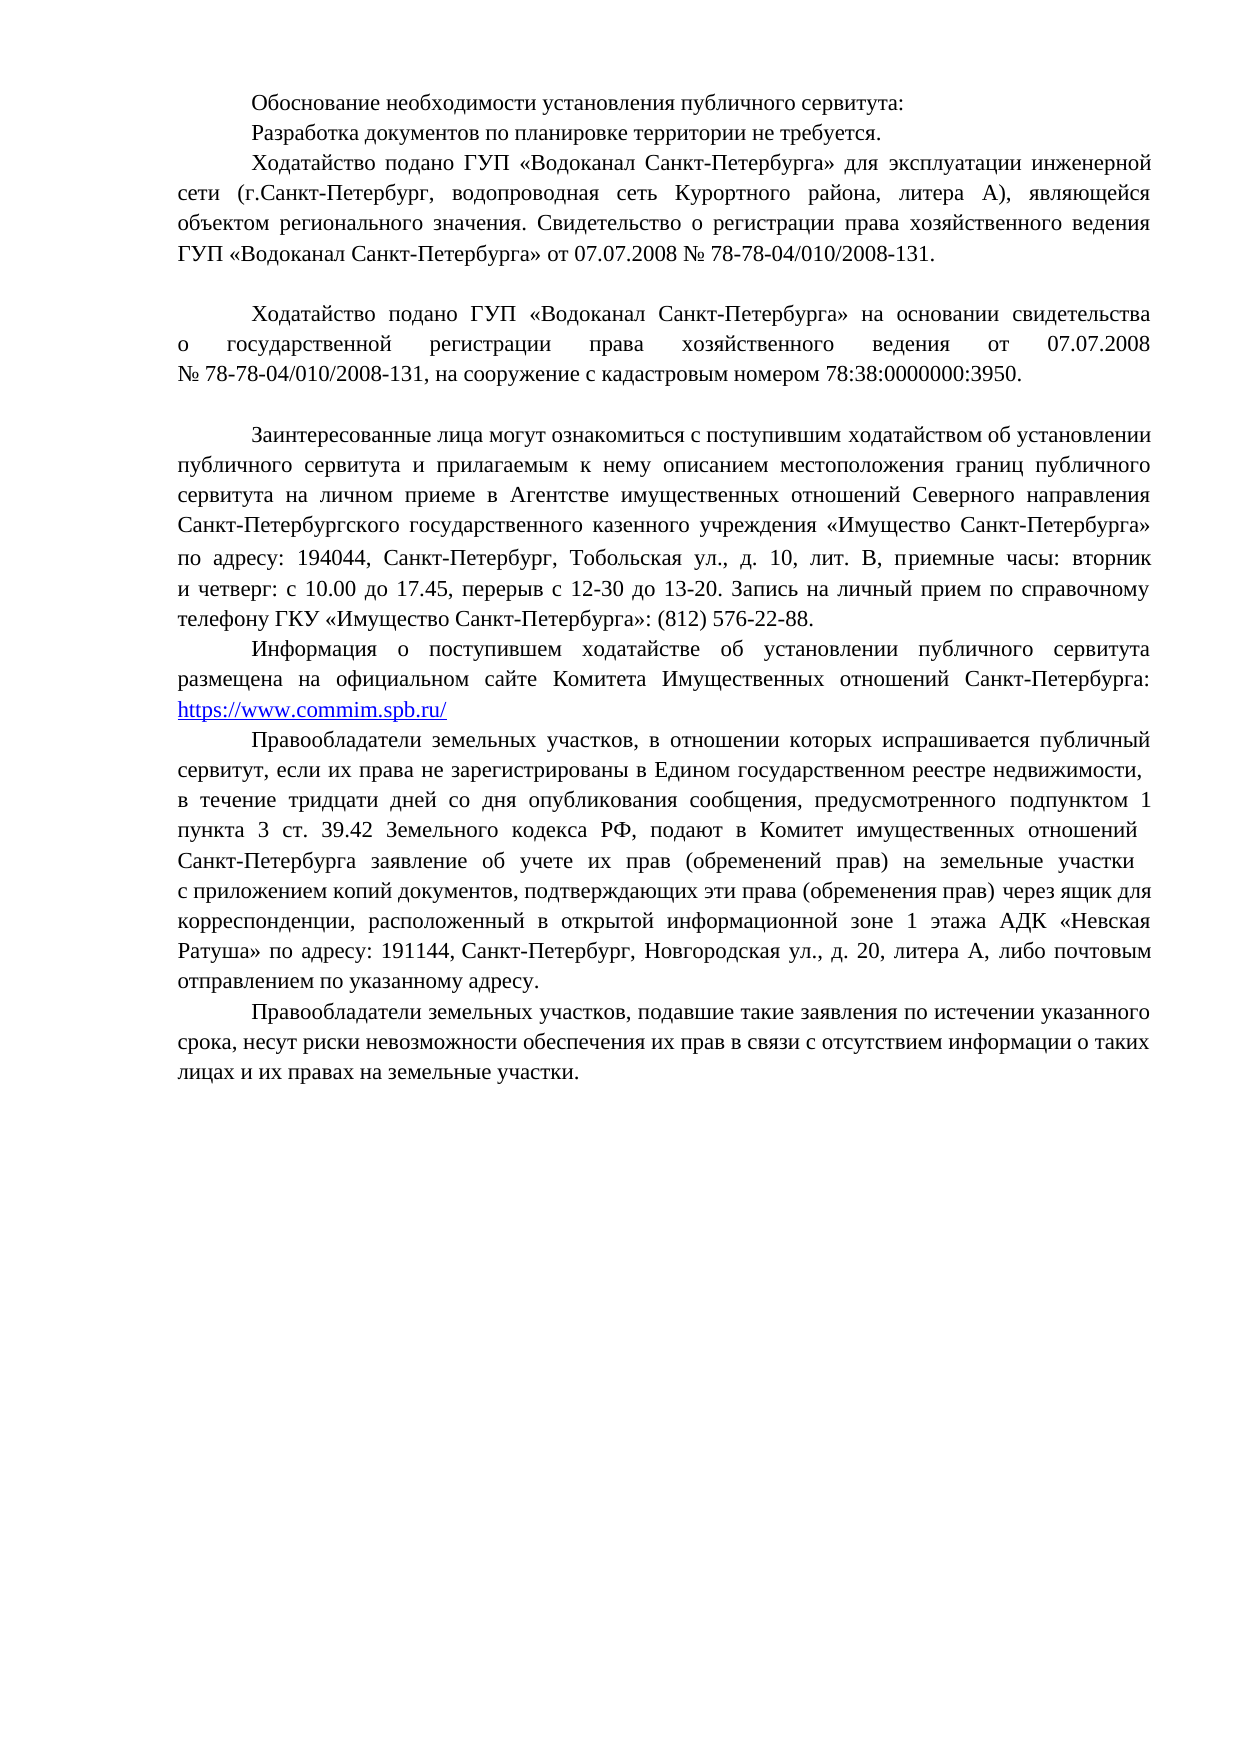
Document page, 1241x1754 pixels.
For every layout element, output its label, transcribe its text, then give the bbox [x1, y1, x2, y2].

text Разработка документов по планировке территории не требуется. [177, 119, 1152, 145]
text Ходатайство подано ГУП «Водоканал Санкт-Петербурга» на основании свидетельства о государственной регистрации права хозяйственного ведения от 07.07.2008 № 78-78-04/010/2008-131, на сооружение с кадастровым номером 78:38:0000000:3950. [177, 300, 1152, 387]
text Информация о поступившем ходатайстве об установлении публичного сервитута размещена на официальном сайте Комитета Имущественных отношений Санкт-Петербурга: https://www.commim.spb.ru/ [177, 635, 1152, 722]
text Ходатайство подано ГУП «Водоканал Санкт-Петербурга» для эксплуатации инженерной сети (г.Санкт-Петербург, водопроводная сеть Курортного района, литера А), являющейся объектом регионального значения. Свидетельство о регистрации права хозяйственного ведения ГУП «Водоканал Санкт-Петербурга» от 07.07.2008 № 78-78-04/010/2008-131. [177, 149, 1152, 266]
text Обоснование необходимости установления публичного сервитута: [177, 89, 1152, 115]
text Заинтересованные лица могут ознакомиться с поступившим ходатайством об установлении публичного сервитута и прилагаемым к нему описанием местоположения границ публичного сервитута на личном приеме в Агентстве имущественных отношений Северного направления Санкт-Петербургского государственного казенного учреждения «Имущество Санкт-Петербурга» по адресу: 194044, Санкт-Петербург, Тобольская ул., д. 10, лит. В, приемные часы: вторник и четверг: с 10.00 до 17.45, перерыв с 12-30 до 13-20. Запись на личный прием по справочному телефону ГКУ «Имущество Санкт-Петербурга»: (812) 576-22-88. [177, 421, 1152, 631]
text Правообладатели земельных участков, в отношении которых испрашивается публичный сервитут, если их права не зарегистрированы в Едином государственном реестре недвижимости, в течение тридцати дней со дня опубликования сообщения, предусмотренного подпунктом 1 пункта 3 ст. 39.42 Земельного кодекса РФ, подают в Комитет имущественных отношений Санкт-Петербурга заявление об учете их прав (обременений прав) на земельные участки с приложением копий документов, подтверждающих эти права (обременения прав) через ящик для корреспонденции, расположенный в открытой информационной зоне 1 этажа АДК «Невская Ратуша» по адресу: 191144, Санкт-Петербург, Новгородская ул., д. 20, литера А, либо почтовым отправлением по указанному адресу. [177, 726, 1152, 994]
text Правообладатели земельных участков, подавшие такие заявления по истечении указанного срока, несут риски невозможности обеспечения их прав в связи с отсутствием информации о таких лицах и их правах на земельные участки. [177, 998, 1152, 1084]
